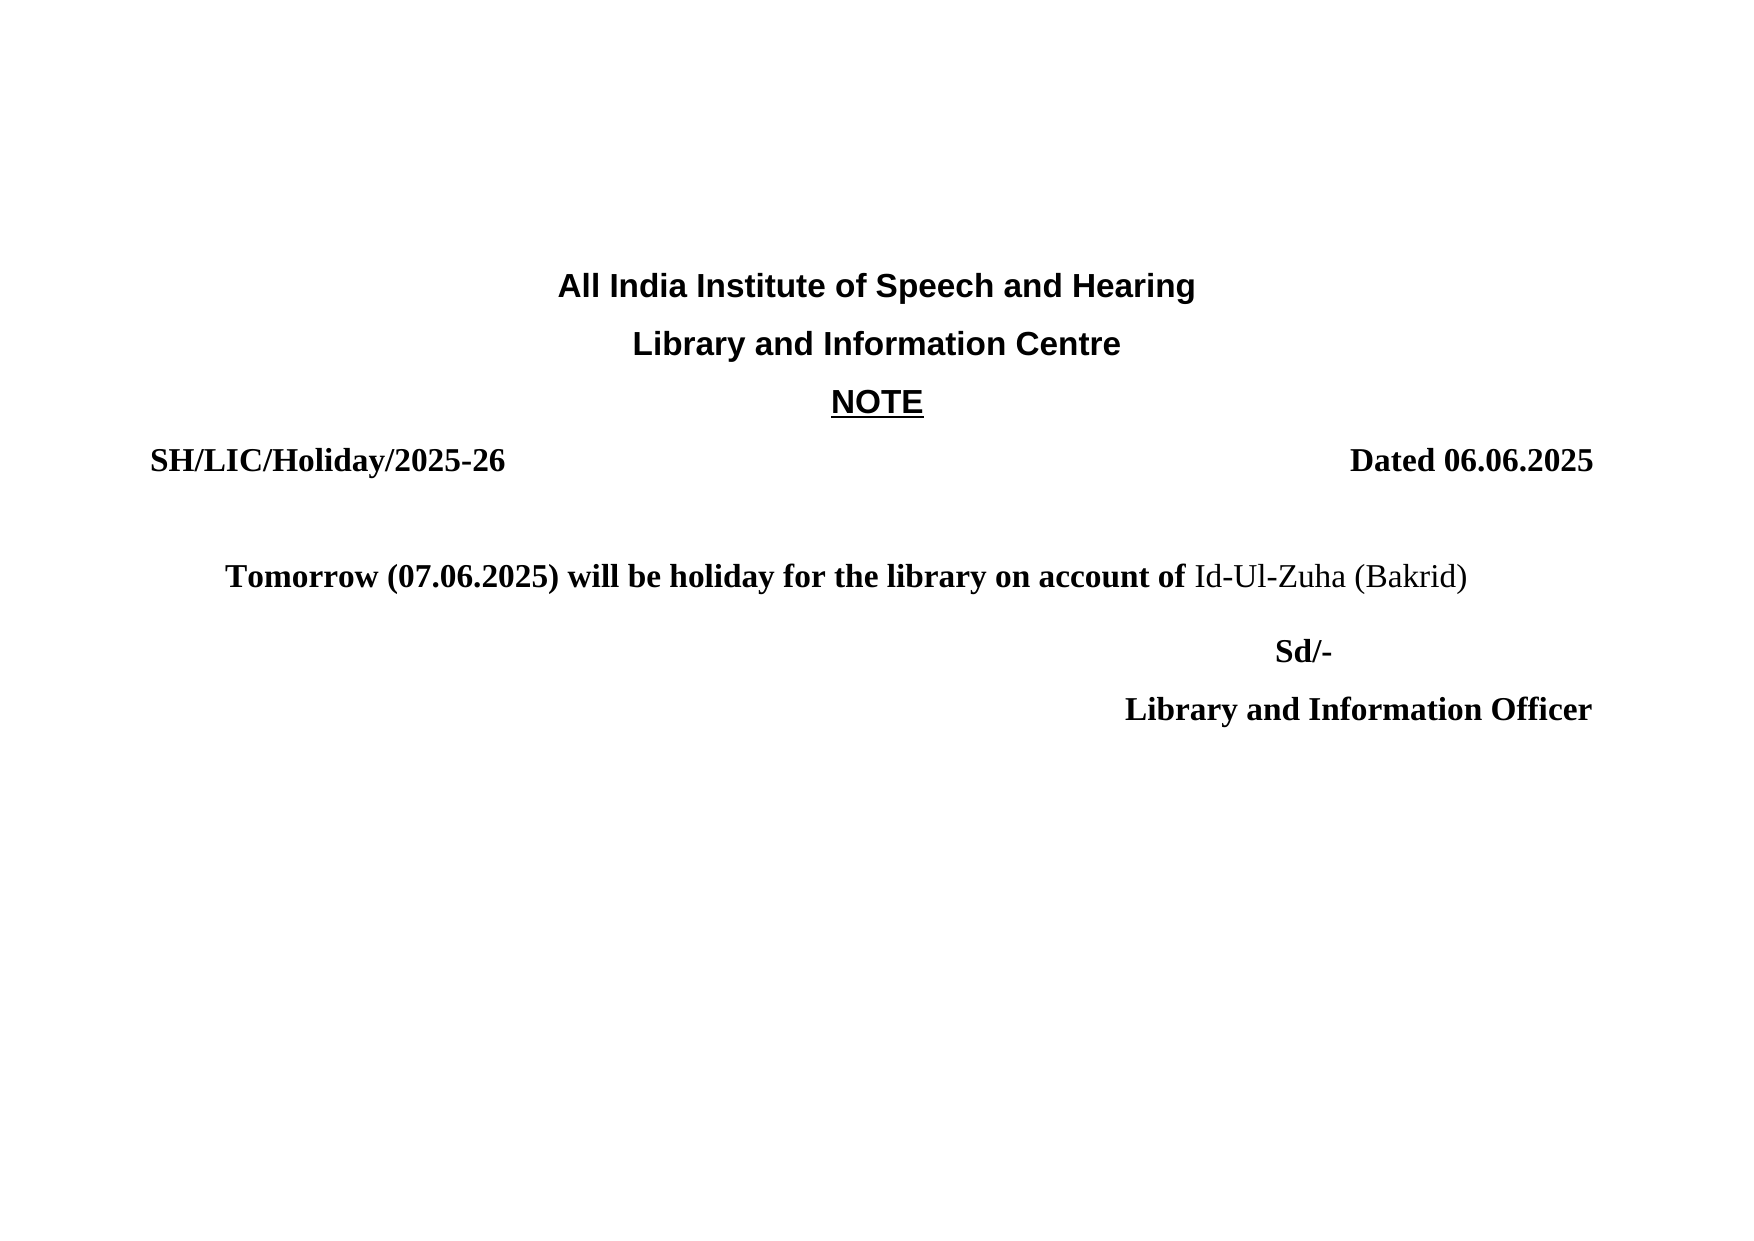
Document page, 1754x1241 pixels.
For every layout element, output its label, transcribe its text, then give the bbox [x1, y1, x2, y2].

text Library and Information Officer [1050, 689, 1604, 727]
text Tomorrow (07.06.2025) will be holiday for the library on account of Id-Ul-Zuha (Bakrid) [150, 557, 1604, 595]
text All India Institute of Speech and Hearing [150, 266, 1604, 305]
text Sd/- [1200, 631, 1604, 669]
text Library and Information Centre [150, 324, 1604, 363]
text NOTE [150, 382, 1604, 421]
text SH/LIC/Holiday/2025-26 Dated 06.06.2025 [150, 441, 1604, 479]
